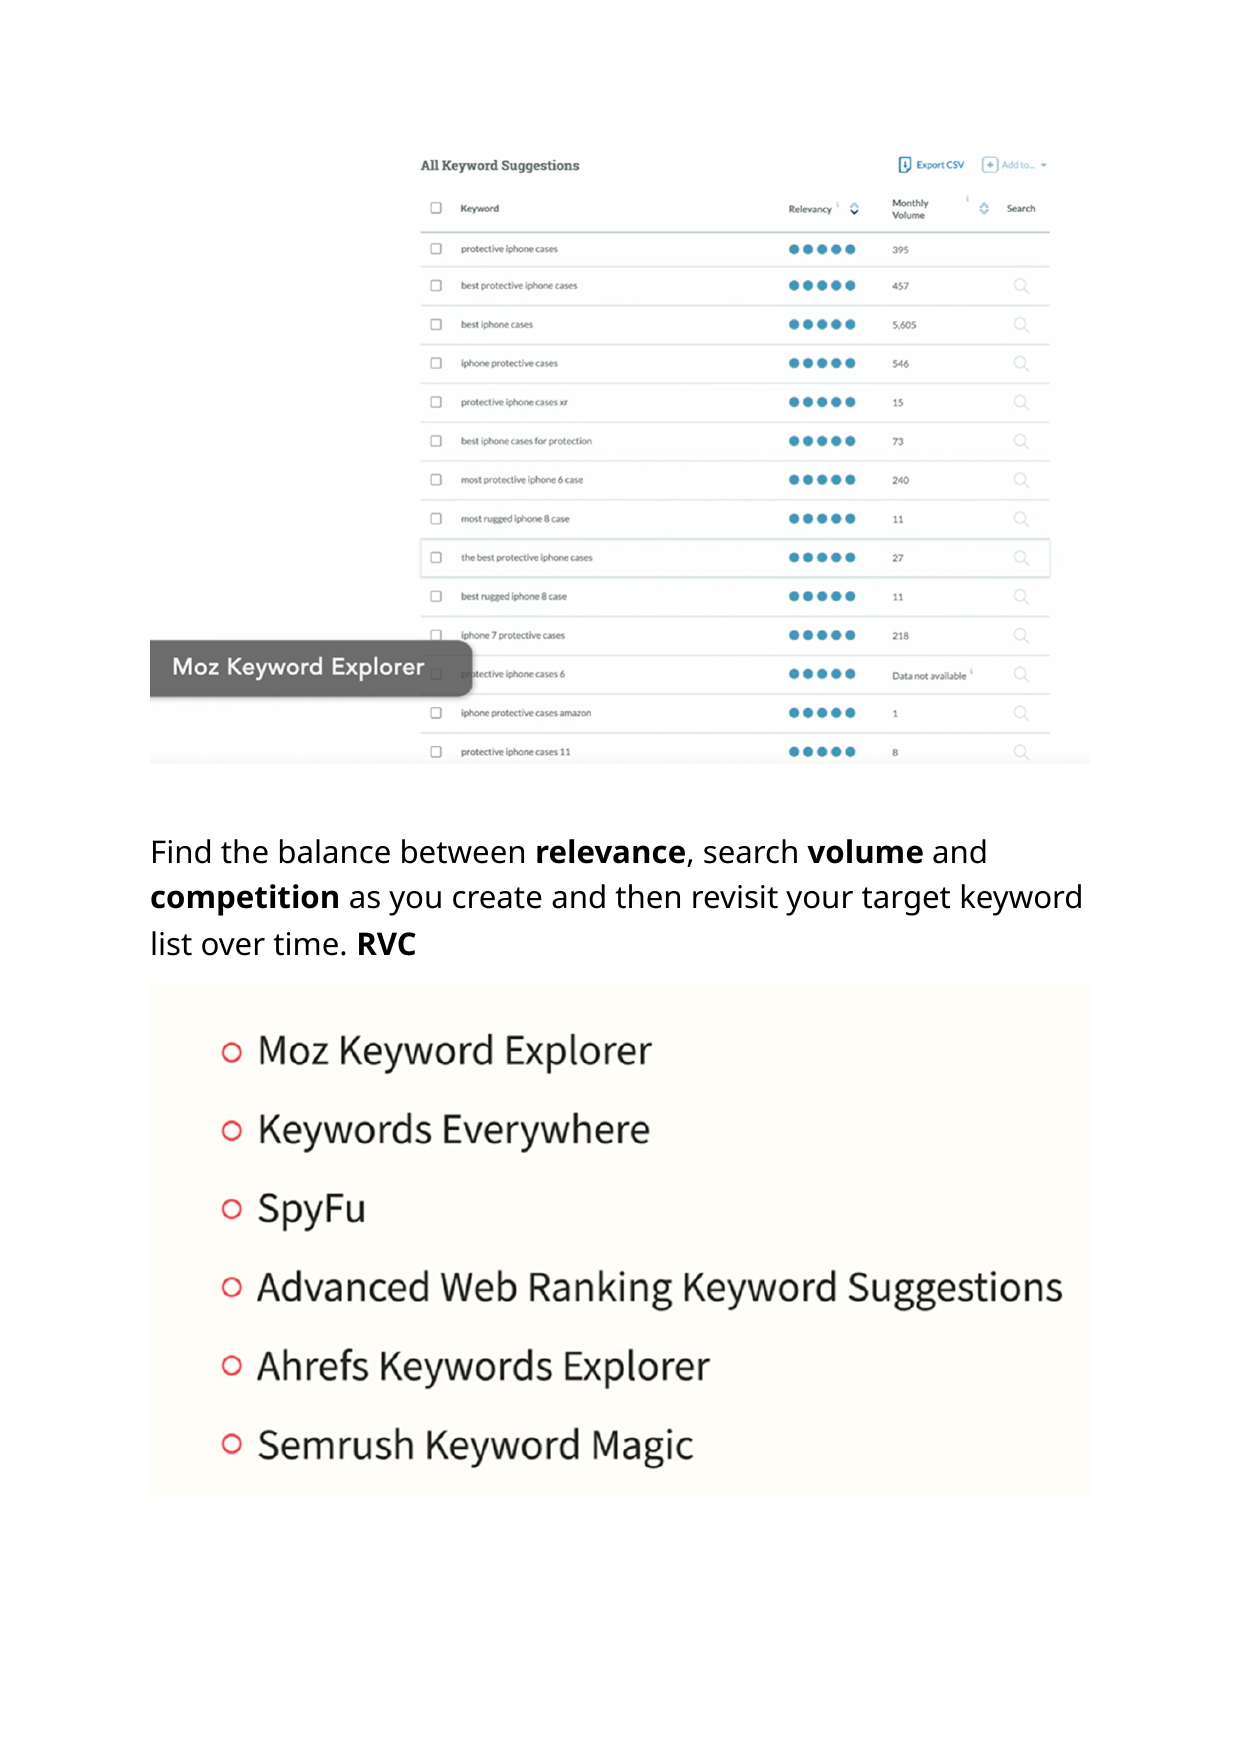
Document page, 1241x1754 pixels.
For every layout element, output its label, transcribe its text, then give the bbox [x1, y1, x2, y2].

text Find the balance between relevance, search volume and competition as you create and then revisit your target keyword list over time. RVC [150, 829, 1090, 964]
picture [150, 150, 1091, 764]
picture [150, 984, 1091, 1495]
